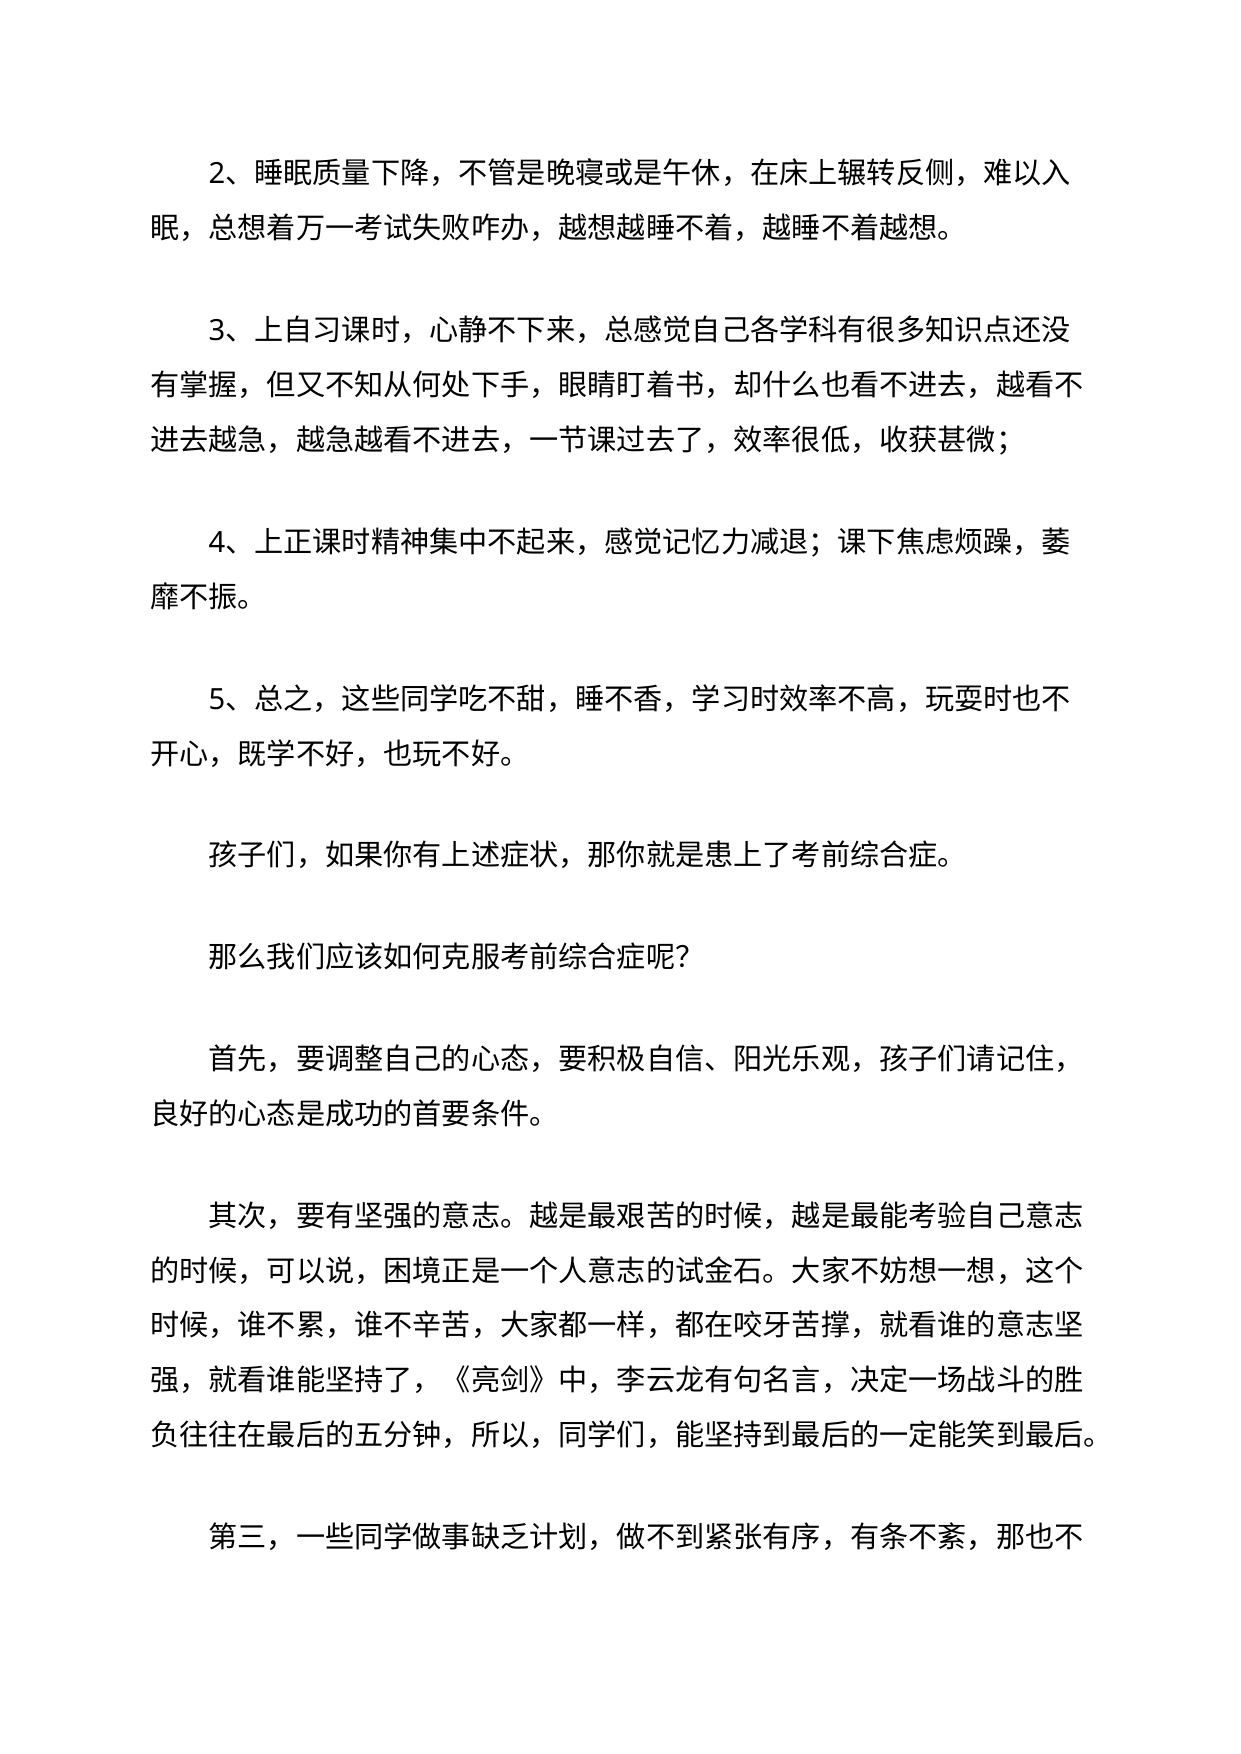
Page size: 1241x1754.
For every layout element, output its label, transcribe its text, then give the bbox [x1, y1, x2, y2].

text 4、上正课时精神集中不起来，感觉记忆力减退；课下焦虑烦躁，萎靡不振。 [150, 518, 1090, 616]
text 孩子们，如果你有上述症状，那你就是患上了考前综合症。 [150, 832, 1090, 874]
text 首先，要调整自己的心态，要积极自信、阳光乐观，孩子们请记住，良好的心态是成功的首要条件。 [150, 1036, 1090, 1133]
text 其次，要有坚强的意志。越是最艰苦的时候，越是最能考验自己意志的时候，可以说，困境正是一个人意志的试金石。大家不妨想一想，这个时候，谁不累，谁不辛苦，大家都一样，都在咬牙苦撑，就看谁的意志坚强，就看谁能坚持了，《亮剑》中，李云龙有句名言，决定一场战斗的胜负往往在最后的五分钟，所以，同学们，能坚持到最后的一定能笑到最后。 [150, 1192, 1090, 1454]
text 那么我们应该如何克服考前综合症呢？ [150, 934, 1090, 976]
text 3、上自习课时，心静不下来，总感觉自己各学科有很多知识点还没有掌握，但又不知从何处下手，眼睛盯着书，却什么也看不进去，越看不进去越急，越急越看不进去，一节课过去了，效率很低，收获甚微； [150, 307, 1090, 459]
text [150, 1513, 1090, 1556]
text 2、睡眠质量下降，不管是晚寝或是午休，在床上辗转反侧，难以入眠，总想着万一考试失败咋办，越想越睡不着，越睡不着越想。 [150, 150, 1090, 247]
text 5、总之，这些同学吃不甜，睡不香，学习时效率不高，玩耍时也不开心，既学不好，也玩不好。 [150, 675, 1090, 772]
